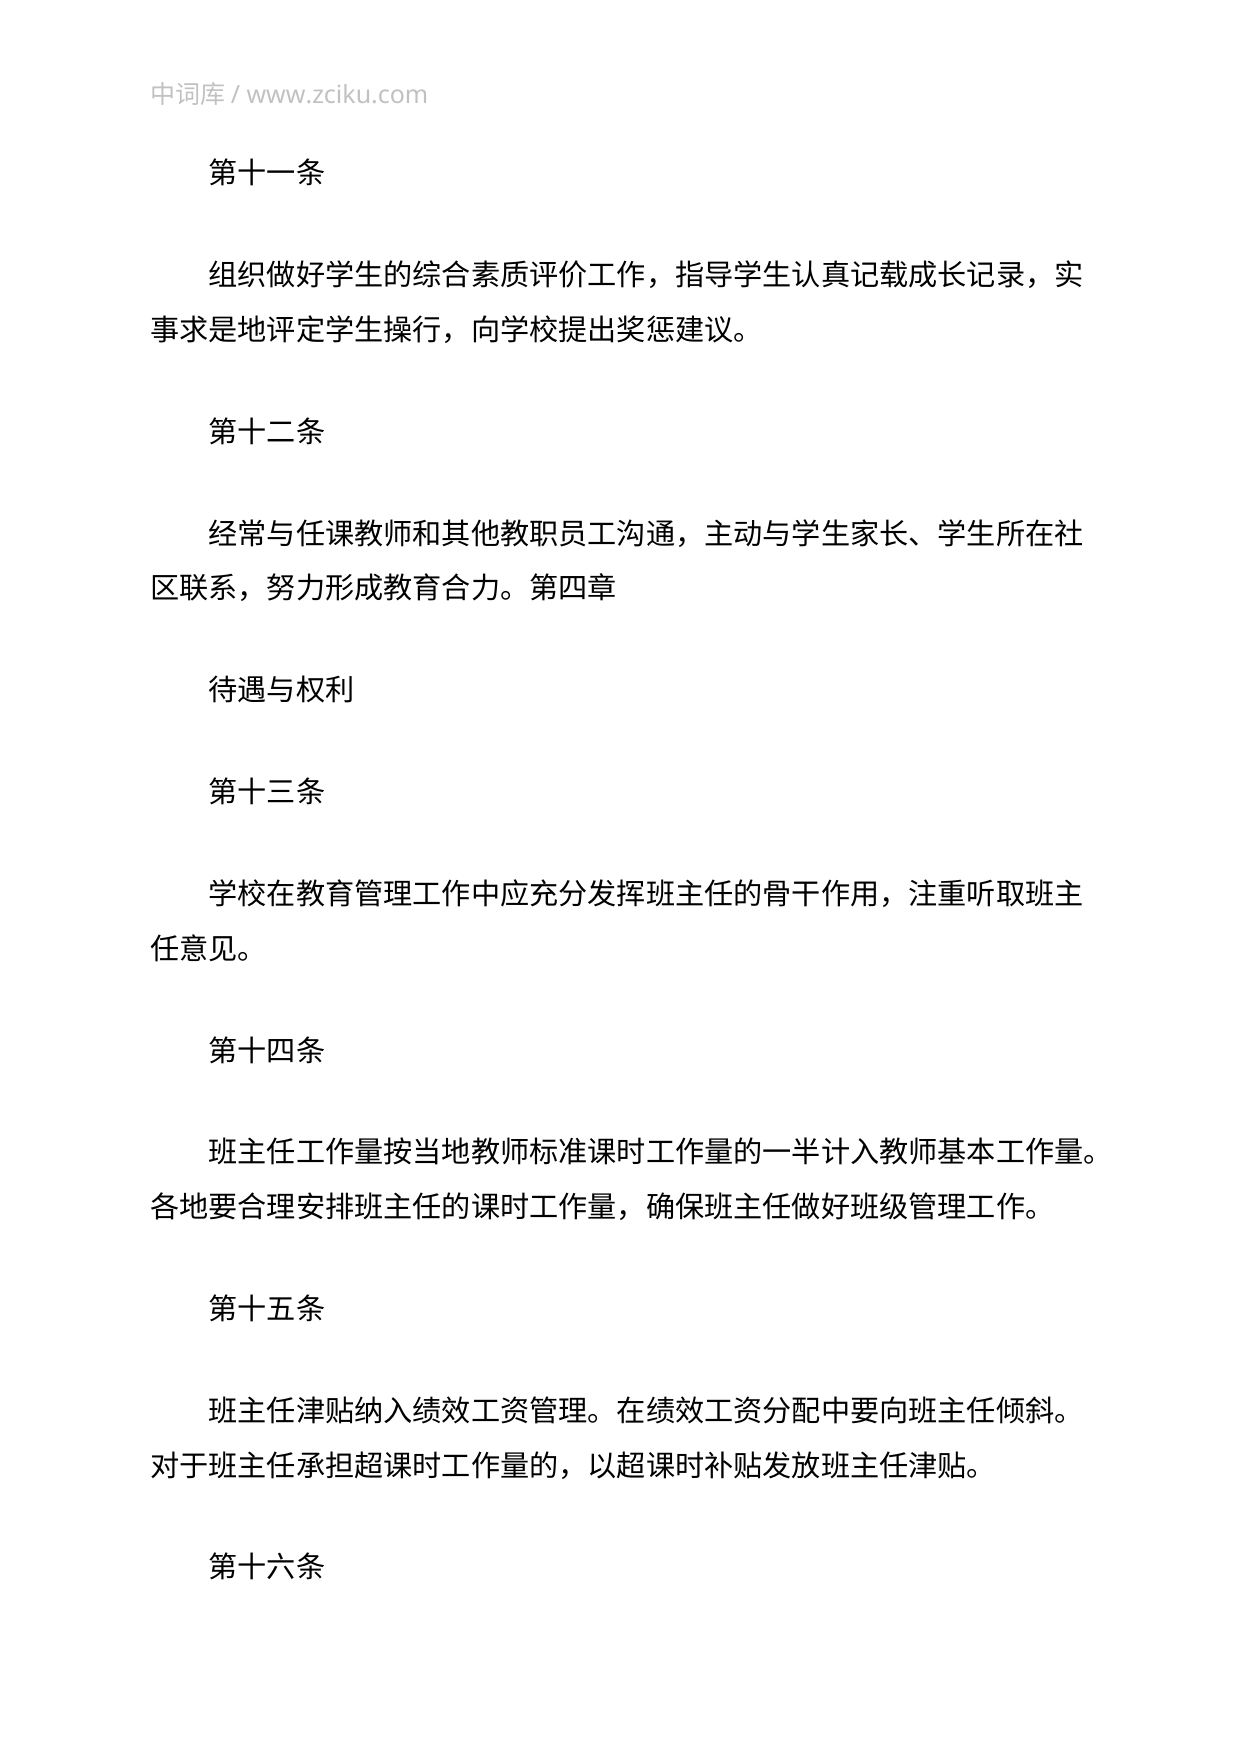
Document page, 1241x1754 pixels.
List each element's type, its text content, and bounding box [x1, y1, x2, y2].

text 第十四条 [150, 1027, 1090, 1069]
text 第十二条 [150, 408, 1090, 451]
text 第十一条 [150, 150, 1090, 192]
text 班主任津贴纳入绩效工资管理。在绩效工资分配中要向班主任倾斜。对于班主任承担超课时工作量的，以超课时补贴发放班主任津贴。 [150, 1387, 1090, 1484]
text 第十五条 [150, 1286, 1090, 1328]
text 经常与任课教师和其他教职员工沟通，主动与学生家长、学生所在社区联系，努力形成教育合力。第四章 [150, 510, 1090, 607]
text 班主任工作量按当地教师标准课时工作量的一半计入教师基本工作量。各地要合理安排班主任的课时工作量，确保班主任做好班级管理工作。 [150, 1129, 1090, 1226]
text 组织做好学生的综合素质评价工作，指导学生认真记载成长记录，实事求是地评定学生操行，向学校提出奖惩建议。 [150, 252, 1090, 349]
text 第十六条 [150, 1544, 1090, 1586]
text 学校在教育管理工作中应充分发挥班主任的骨干作用，注重听取班主任意见。 [150, 870, 1090, 968]
text 待遇与权利 [150, 667, 1090, 709]
text 第十三条 [150, 769, 1090, 811]
